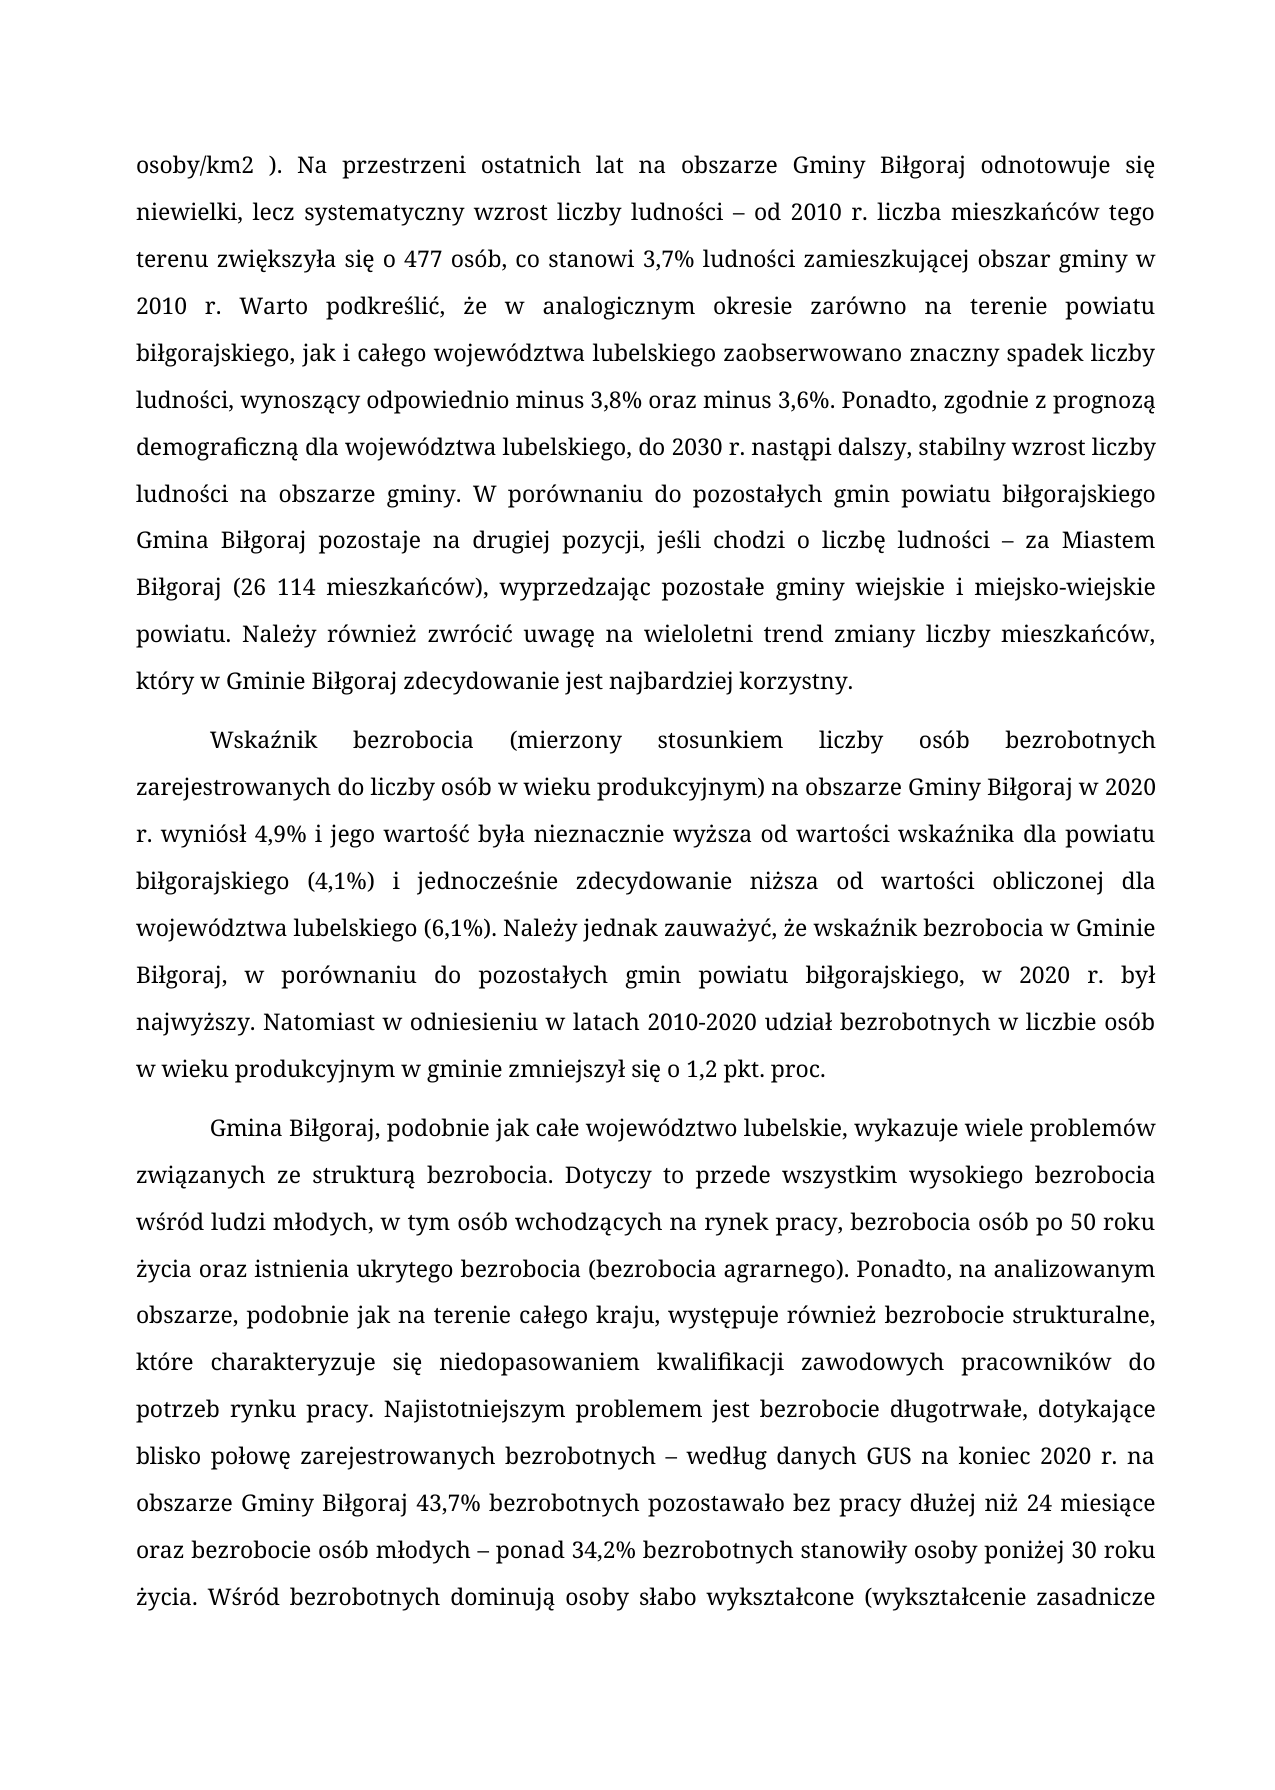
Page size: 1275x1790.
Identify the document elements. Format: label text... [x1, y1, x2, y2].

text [136, 149, 1157, 696]
text Wskaźnik bezrobocia (mierzony stosunkiem liczby osób bezrobotnych zarejestrowanych do liczby osób w wieku produkcyjnym) na obszarze Gminy Biłgoraj w 2020 r. wyniósł 4,9% i jego wartość była nieznacznie wyższa od wartości wskaźnika dla powiatu biłgorajskiego (4,1%) i jednocześnie zdecydowanie niższa od wartości obliczonej dla województwa lubelskiego (6,1%). Należy jednak zauważyć, że wskaźnik bezrobocia w Gminie Biłgoraj, w porównaniu do pozostałych gmin powiatu biłgorajskiego, w 2020 r. był najwyższy. Natomiast w odniesieniu w latach 2010-2020 udział bezrobotnych w liczbie osób w wieku produkcyjnym w gminie zmniejszył się o 1,2 pkt. proc. [136, 724, 1157, 1084]
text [136, 1112, 1157, 1612]
